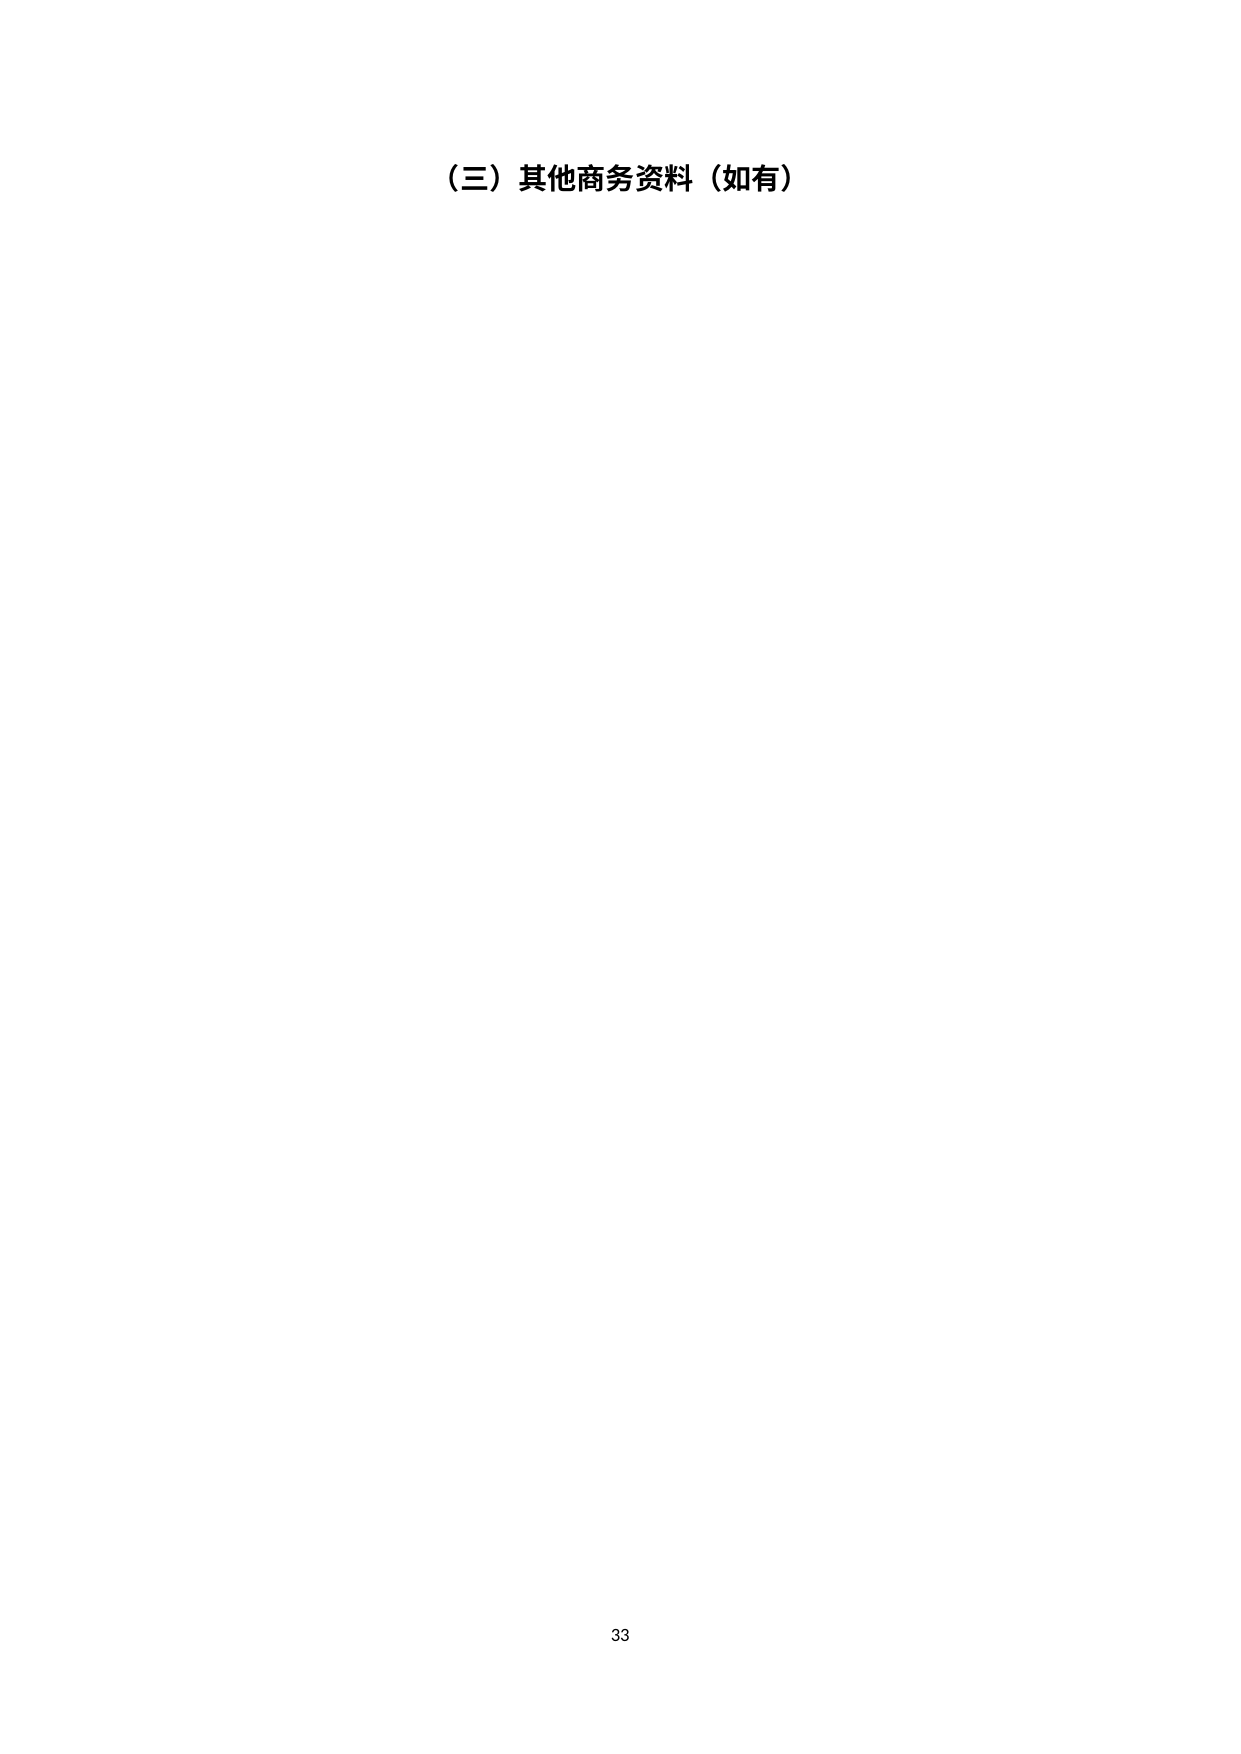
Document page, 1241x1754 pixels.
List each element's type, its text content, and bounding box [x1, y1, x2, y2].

subtitle （三）其他商务资料（如有） [187, 156, 1053, 198]
